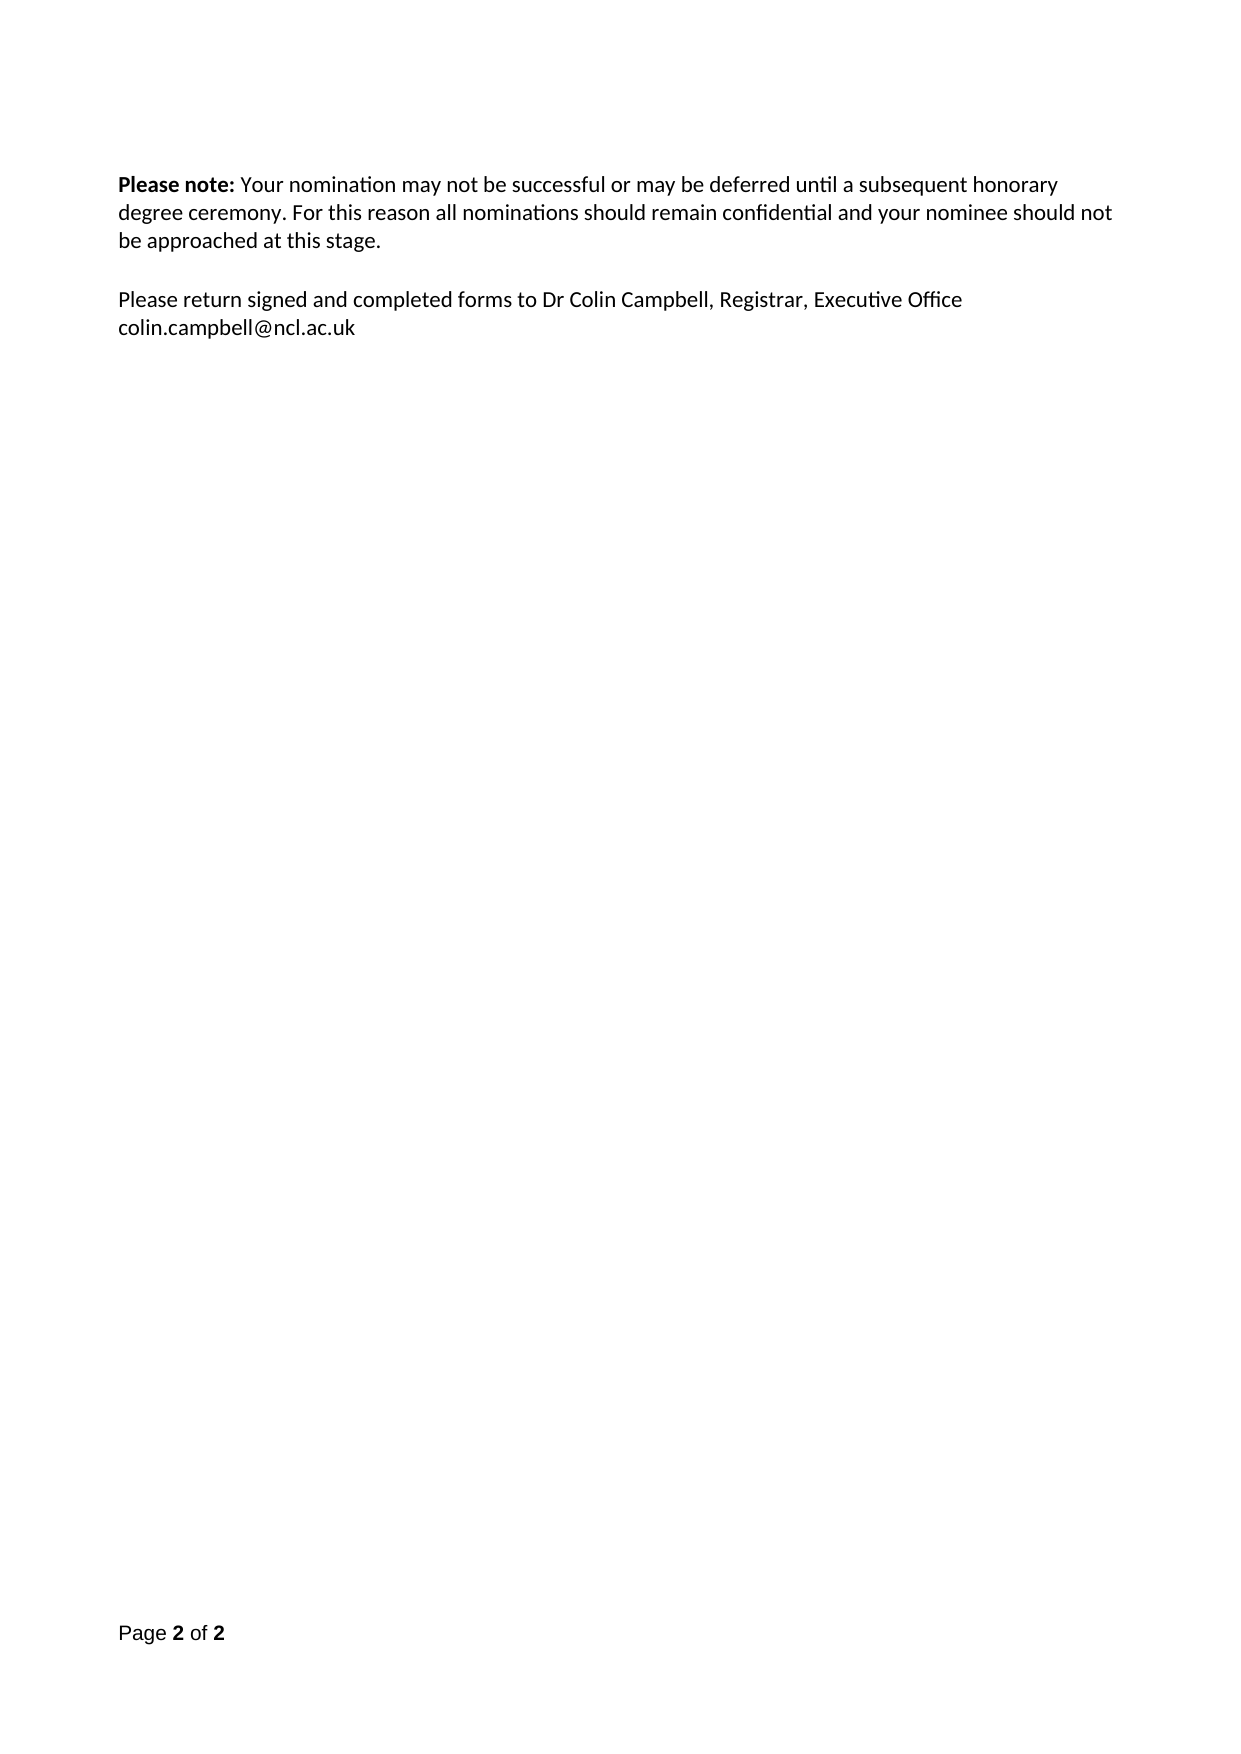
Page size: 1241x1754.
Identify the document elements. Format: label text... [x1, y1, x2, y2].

text colin.campbell@ncl.ac.uk [118, 313, 1122, 341]
text Please return signed and completed forms to Dr Colin Campbell, Registrar, Executive Office [118, 285, 1122, 313]
text Please note: Your nomination may not be successful or may be deferred until a subsequent honorary degree ceremony. For this reason all nominations should remain confidential and your nominee should not be approached at this stage. [118, 170, 1122, 254]
